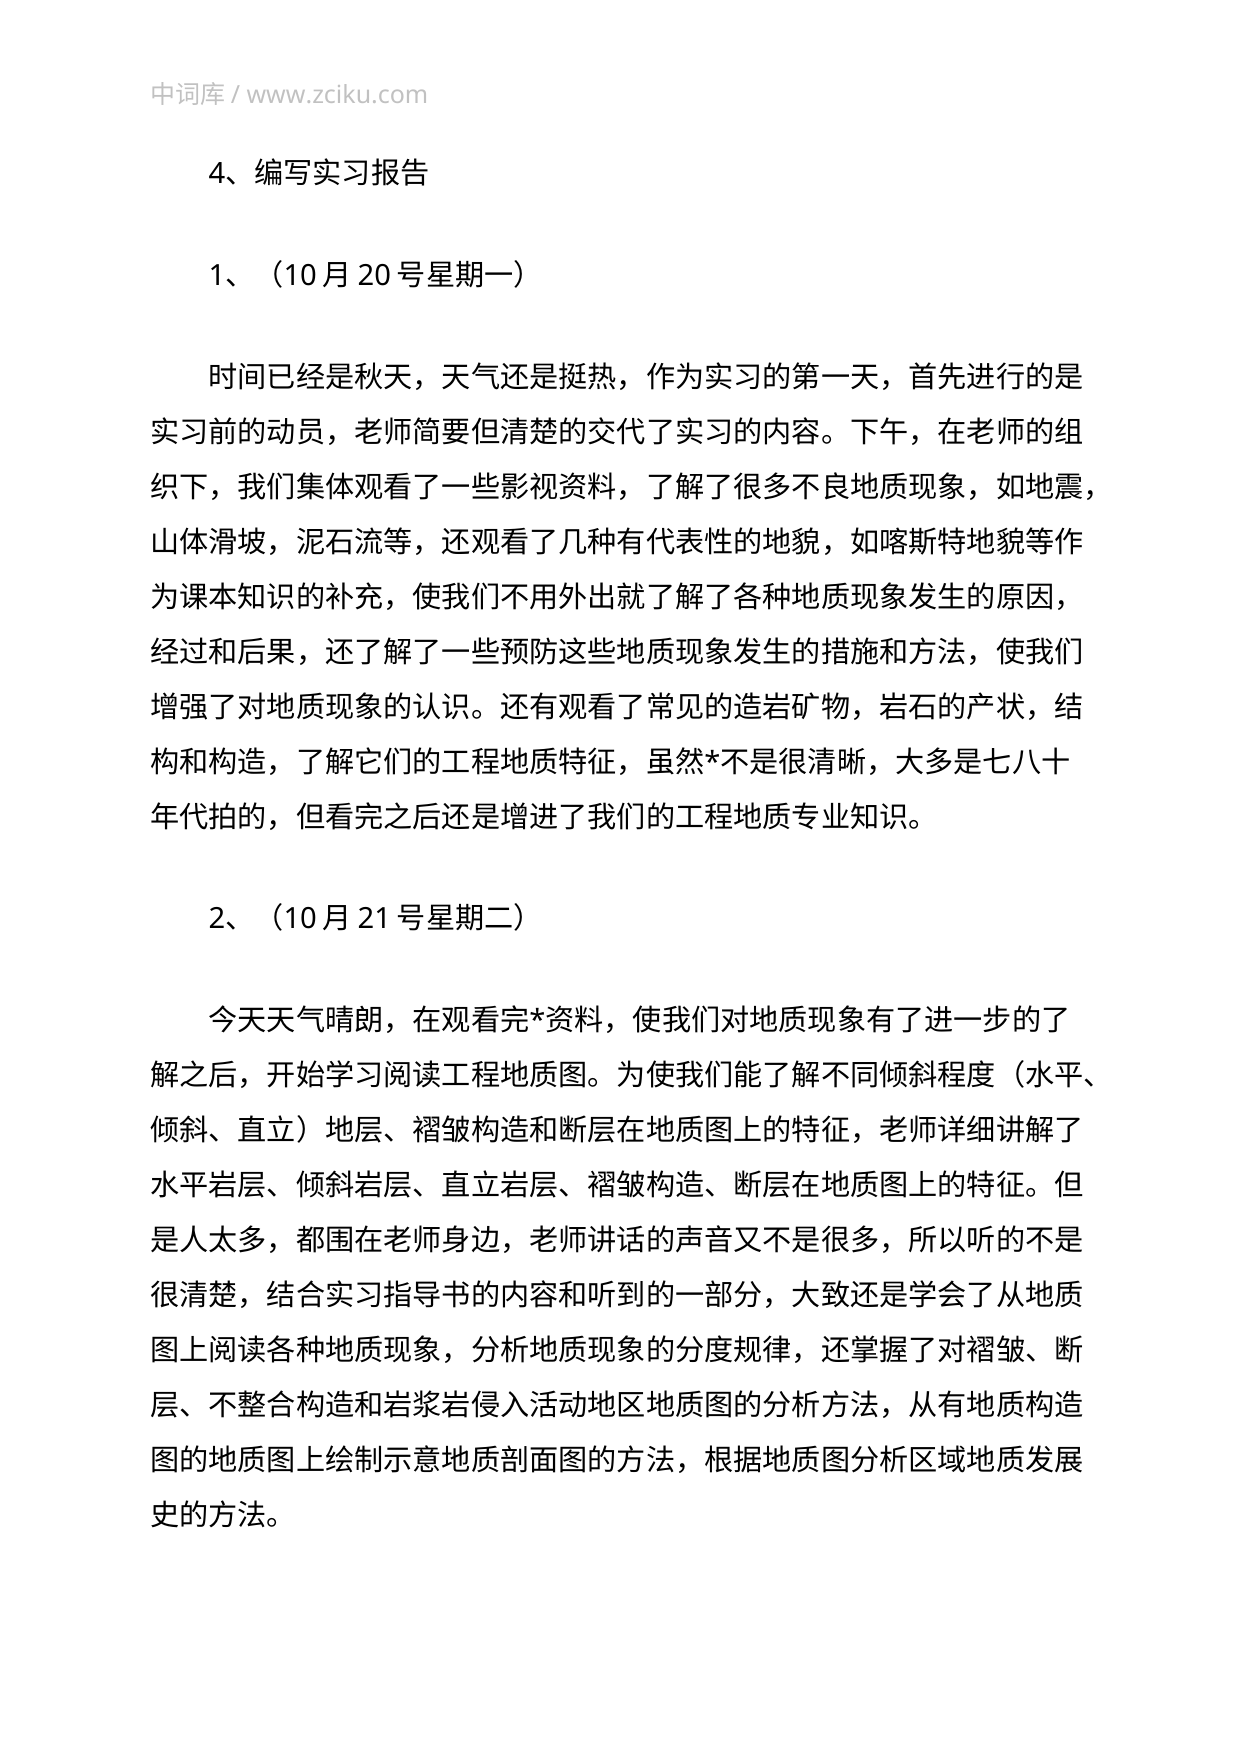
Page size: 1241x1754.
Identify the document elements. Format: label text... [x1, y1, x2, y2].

text 2、（10月21号星期二） [150, 895, 1090, 937]
text 时间已经是秋天，天气还是挺热，作为实习的第一天，首先进行的是实习前的动员，老师简要但清楚的交代了实习的内容。下午，在老师的组织下，我们集体观看了一些影视资料，了解了很多不良地质现象，如地震，山体滑坡，泥石流等，还观看了几种有代表性的地貌，如喀斯特地貌等作为课本知识的补充，使我们不用外出就了解了各种地质现象发生的原因，经过和后果，还了解了一些预防这些地质现象发生的措施和方法，使我们增强了对地质现象的认识。还有观看了常见的造岩矿物，岩石的产状，结构和构造，了解它们的工程地质特征，虽然*不是很清晰，大多是七八十年代拍的，但看完之后还是增进了我们的工程地质专业知识。 [150, 354, 1090, 836]
text 今天天气晴朗，在观看完*资料，使我们对地质现象有了进一步的了解之后，开始学习阅读工程地质图。为使我们能了解不同倾斜程度（水平、倾斜、直立）地层、褶皱构造和断层在地质图上的特征，老师详细讲解了水平岩层、倾斜岩层、直立岩层、褶皱构造、断层在地质图上的特征。但是人太多，都围在老师身边，老师讲话的声音又不是很多，所以听的不是很清楚，结合实习指导书的内容和听到的一部分，大致还是学会了从地质图上阅读各种地质现象，分析地质现象的分度规律，还掌握了对褶皱、断层、不整合构造和岩浆岩侵入活动地区地质图的分析方法，从有地质构造图的地质图上绘制示意地质剖面图的方法，根据地质图分析区域地质发展史的方法。 [150, 997, 1090, 1533]
text 4、编写实习报告 [150, 150, 1090, 192]
text 1、（10月20号星期一） [150, 252, 1090, 294]
